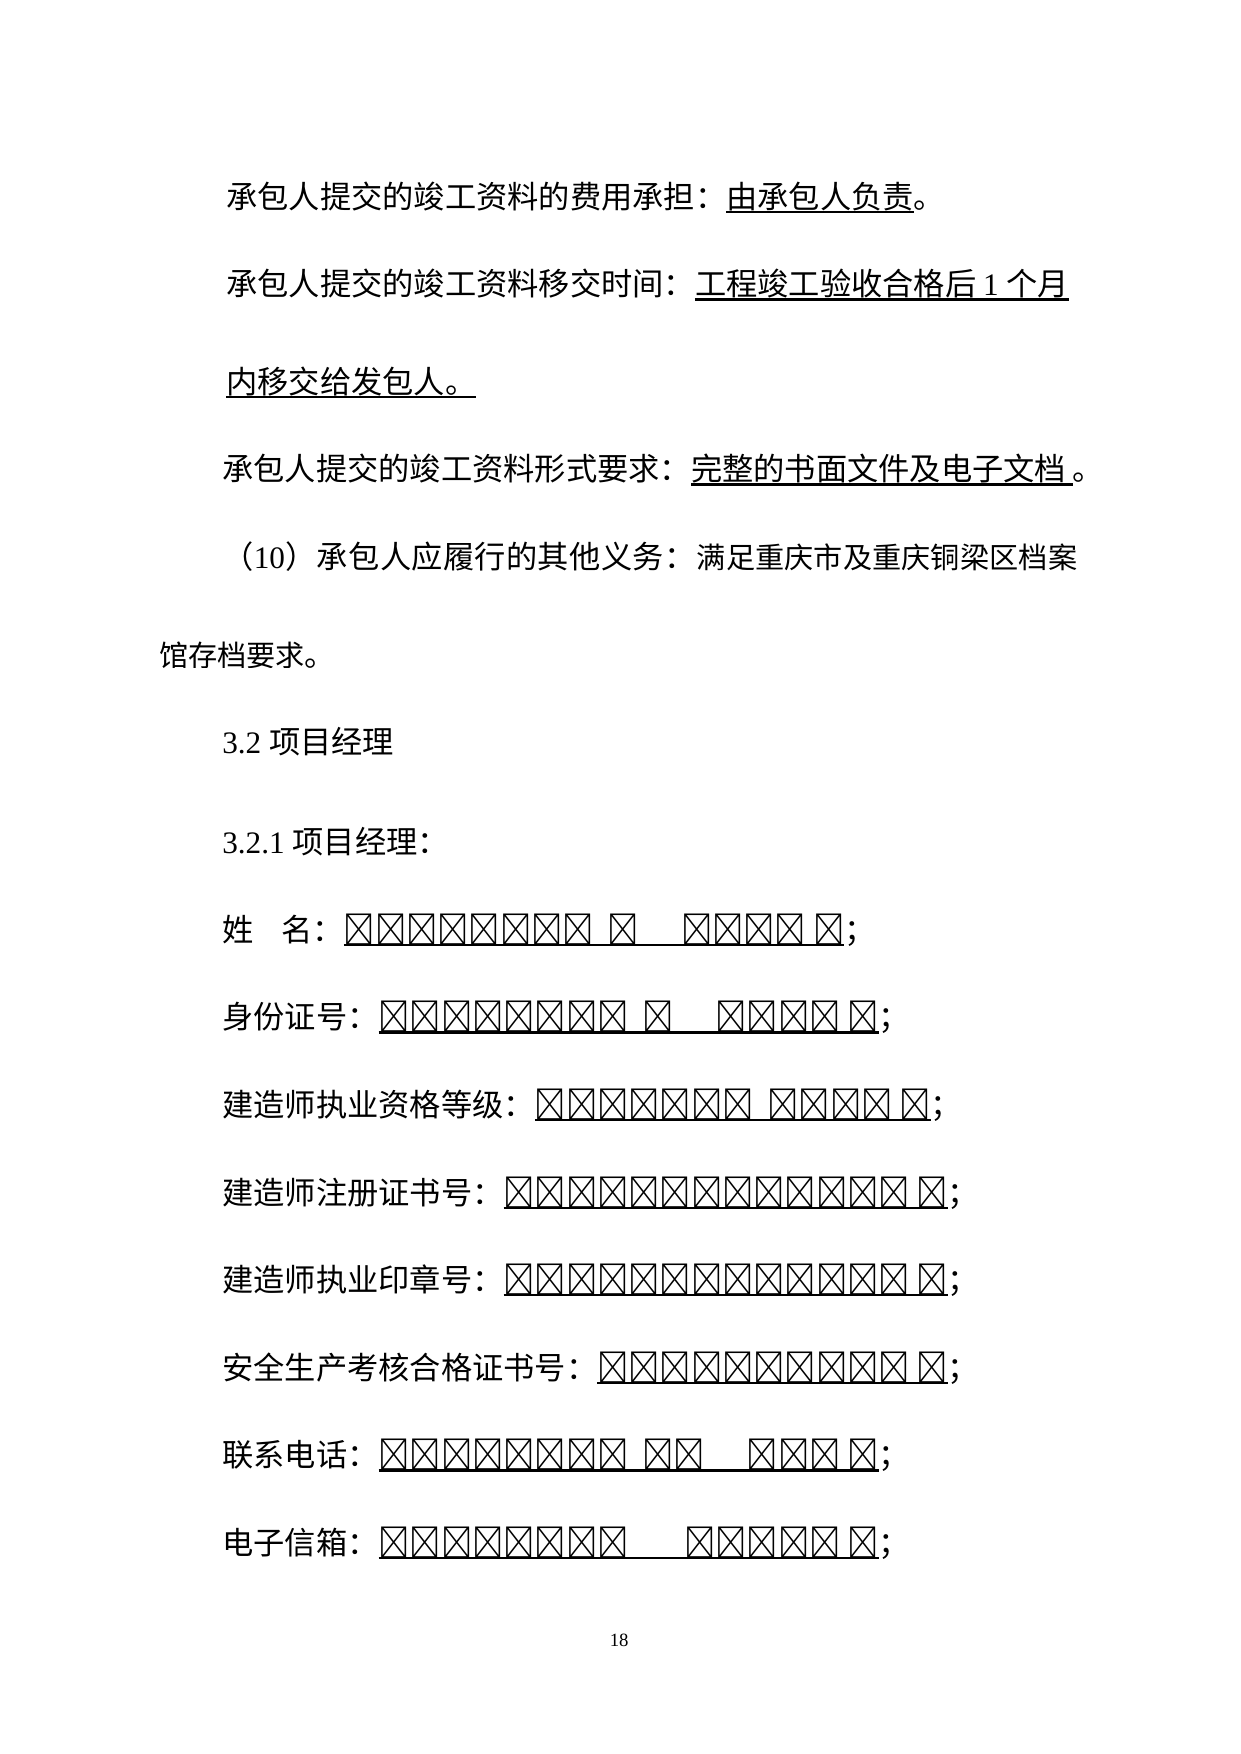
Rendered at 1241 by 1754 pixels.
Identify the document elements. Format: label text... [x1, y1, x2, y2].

text 联系电话：   ； [159, 1421, 1078, 1486]
text 身份证号：   ； [159, 983, 1078, 1048]
text 3.2 项目经理 [159, 707, 1078, 772]
text 承包人提交的竣工资料形式要求：完整的书面文件及电子文档 。 [159, 435, 1078, 500]
text 建造师注册证书号： ； [159, 1158, 1078, 1223]
text 姓 名：   ； [159, 895, 1078, 960]
text 电子信箱：  ； [159, 1508, 1078, 1573]
text 建造师执业资格等级：  ； [159, 1070, 1078, 1135]
text 承包人提交的竣工资料的费用承担：由承包人负责。 [226, 162, 1078, 227]
text 建造师执业印章号： ； [159, 1246, 1078, 1311]
text （10）承包人应履行的其他义务：满足重庆市及重庆铜梁区档案馆存档要求。 [159, 522, 1078, 685]
text 3.2.1 项目经理： [159, 807, 1078, 872]
text 承包人提交的竣工资料移交时间：工程竣工验收合格后 1 个月内移交给发包人。 [226, 249, 1078, 412]
text 安全生产考核合格证书号： ； [159, 1333, 1078, 1398]
